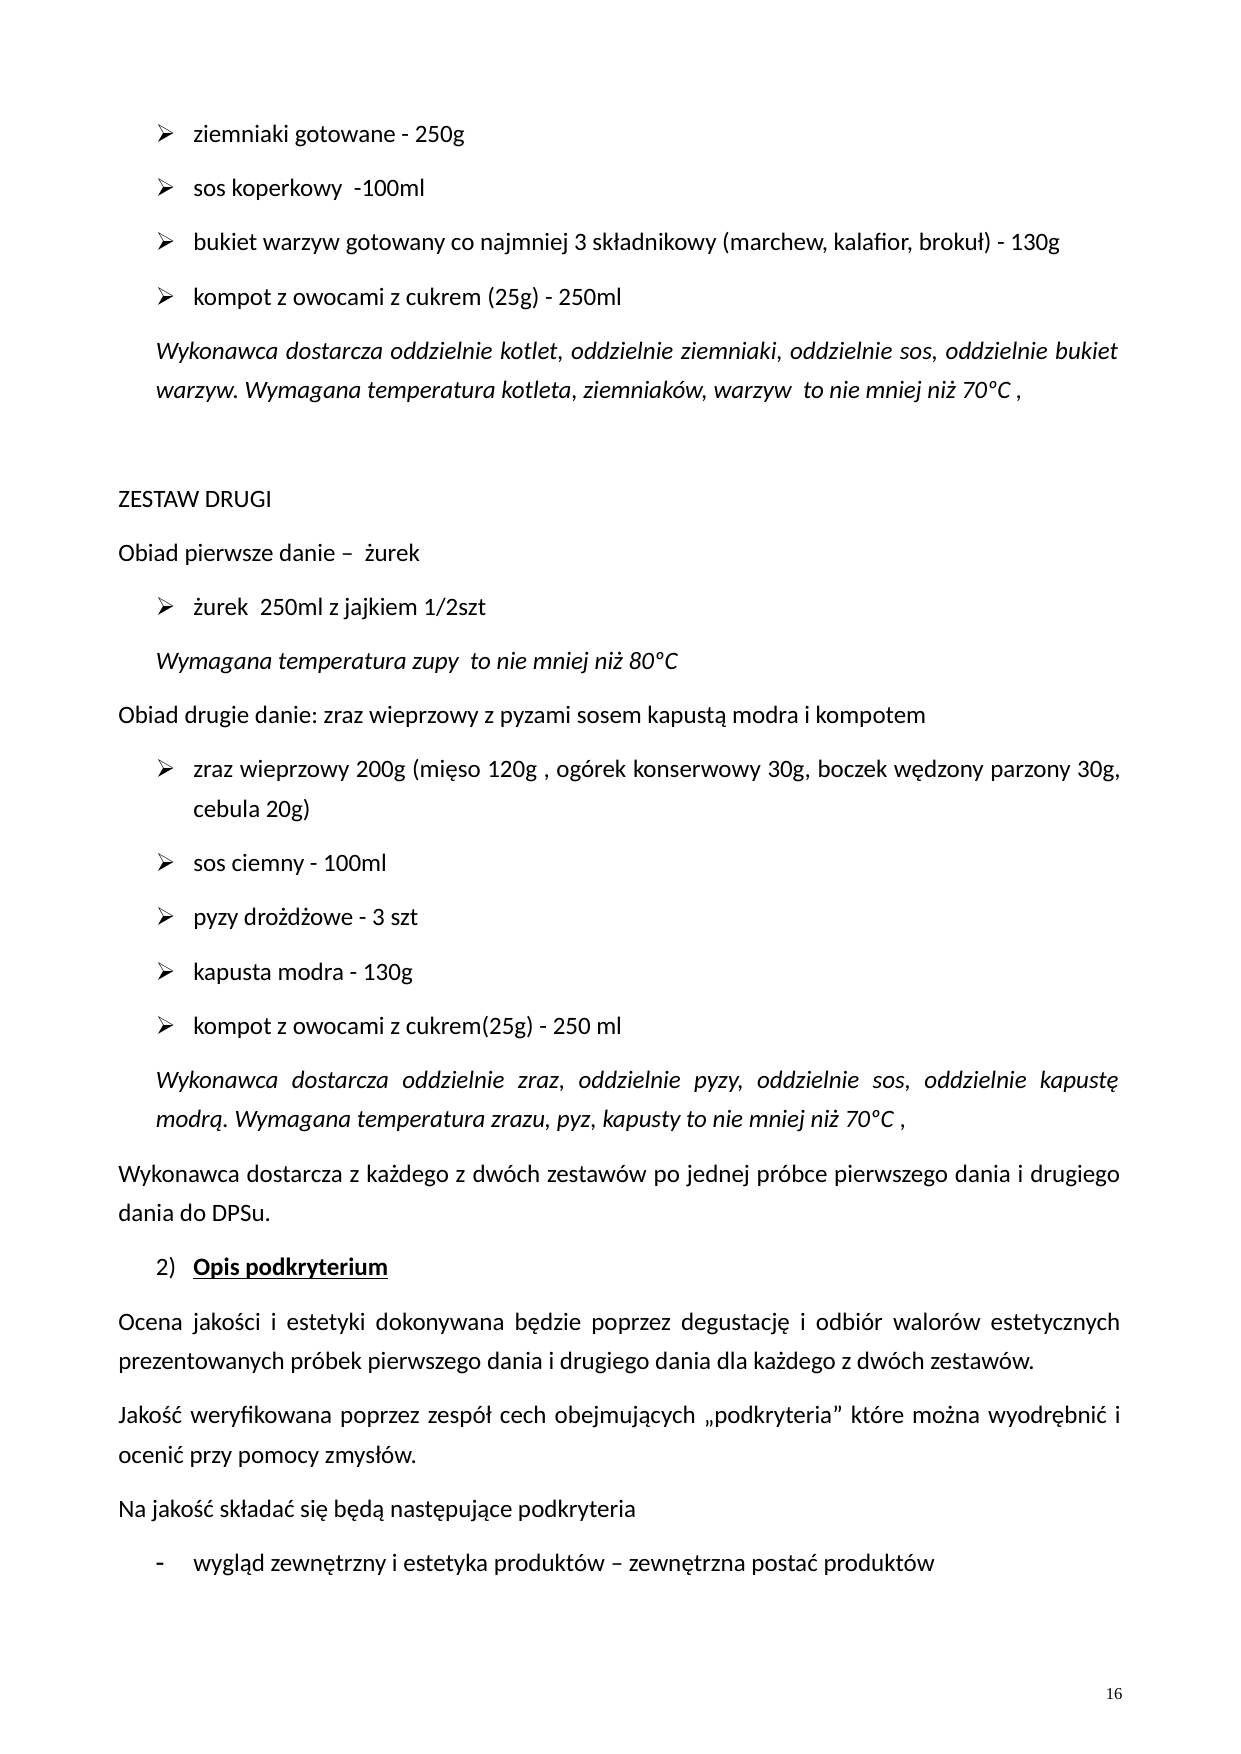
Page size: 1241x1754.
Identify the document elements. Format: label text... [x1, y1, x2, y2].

list kompot z owocami z cukrem (25g) - 250ml [156, 281, 1122, 311]
text Na jakość składać się będą następujące podkryteria [118, 1493, 1122, 1524]
text Wymagana temperatura zupy to nie mniej niż 80ºC [156, 645, 1122, 676]
list ziemniaki gotowane - 250g [156, 118, 1122, 149]
text Wykonawca dostarcza z każdego z dwóch zestawów po jednej próbce pierwszego dania i drugiego dania do DPSu. [118, 1158, 1122, 1228]
text Ocena jakości i estetyki dokonywana będzie poprzez degustację i odbiór walorów estetycznych prezentowanych próbek pierwszego dania i drugiego dania dla każdego z dwóch zestawów. [118, 1306, 1122, 1376]
list sos koperkowy -100ml [156, 172, 1122, 203]
text Wykonawca dostarcza oddzielnie zraz, oddzielnie pyzy, oddzielnie sos, oddzielnie kapustę modrą. Wymagana temperatura zrazu, pyz, kapusty to nie mniej niż 70ºC , [156, 1064, 1122, 1134]
text Jakość weryfikowana poprzez zespół cech obejmujących „podkryteria” które można wyodrębnić i ocenić przy pomocy zmysłów. [118, 1399, 1122, 1469]
list kapusta modra - 130g [156, 956, 1122, 986]
text ZESTAW DRUGI [118, 483, 1122, 513]
list sos ciemny - 100ml [156, 847, 1122, 878]
list pyzy drożdżowe - 3 szt [156, 901, 1122, 932]
text Obiad drugie danie: zraz wieprzowy z pyzami sosem kapustą modra i kompotem [118, 699, 1122, 730]
list zraz wieprzowy 200g (mięso 120g , ogórek konserwowy 30g, boczek wędzony parzony 30g, cebula 20g) [156, 753, 1122, 824]
list wygląd zewnętrzny i estetyka produktów – zewnętrzna postać produktów [156, 1547, 1122, 1578]
text Obiad pierwsze danie – żurek [118, 537, 1122, 567]
text Wykonawca dostarcza oddzielnie kotlet, oddzielnie ziemniaki, oddzielnie sos, oddzielnie bukiet warzyw. Wymagana temperatura kotleta, ziemniaków, warzyw to nie mniej niż 70ºC , [156, 335, 1122, 405]
list Opis podkryterium [156, 1251, 1122, 1282]
list kompot z owocami z cukrem(25g) - 250 ml [156, 1010, 1122, 1040]
list bukiet warzyw gotowany co najmniej 3 składnikowy (marchew, kalafior, brokuł) - 130g [156, 226, 1122, 257]
list żurek 250ml z jajkiem 1/2szt [156, 591, 1122, 622]
